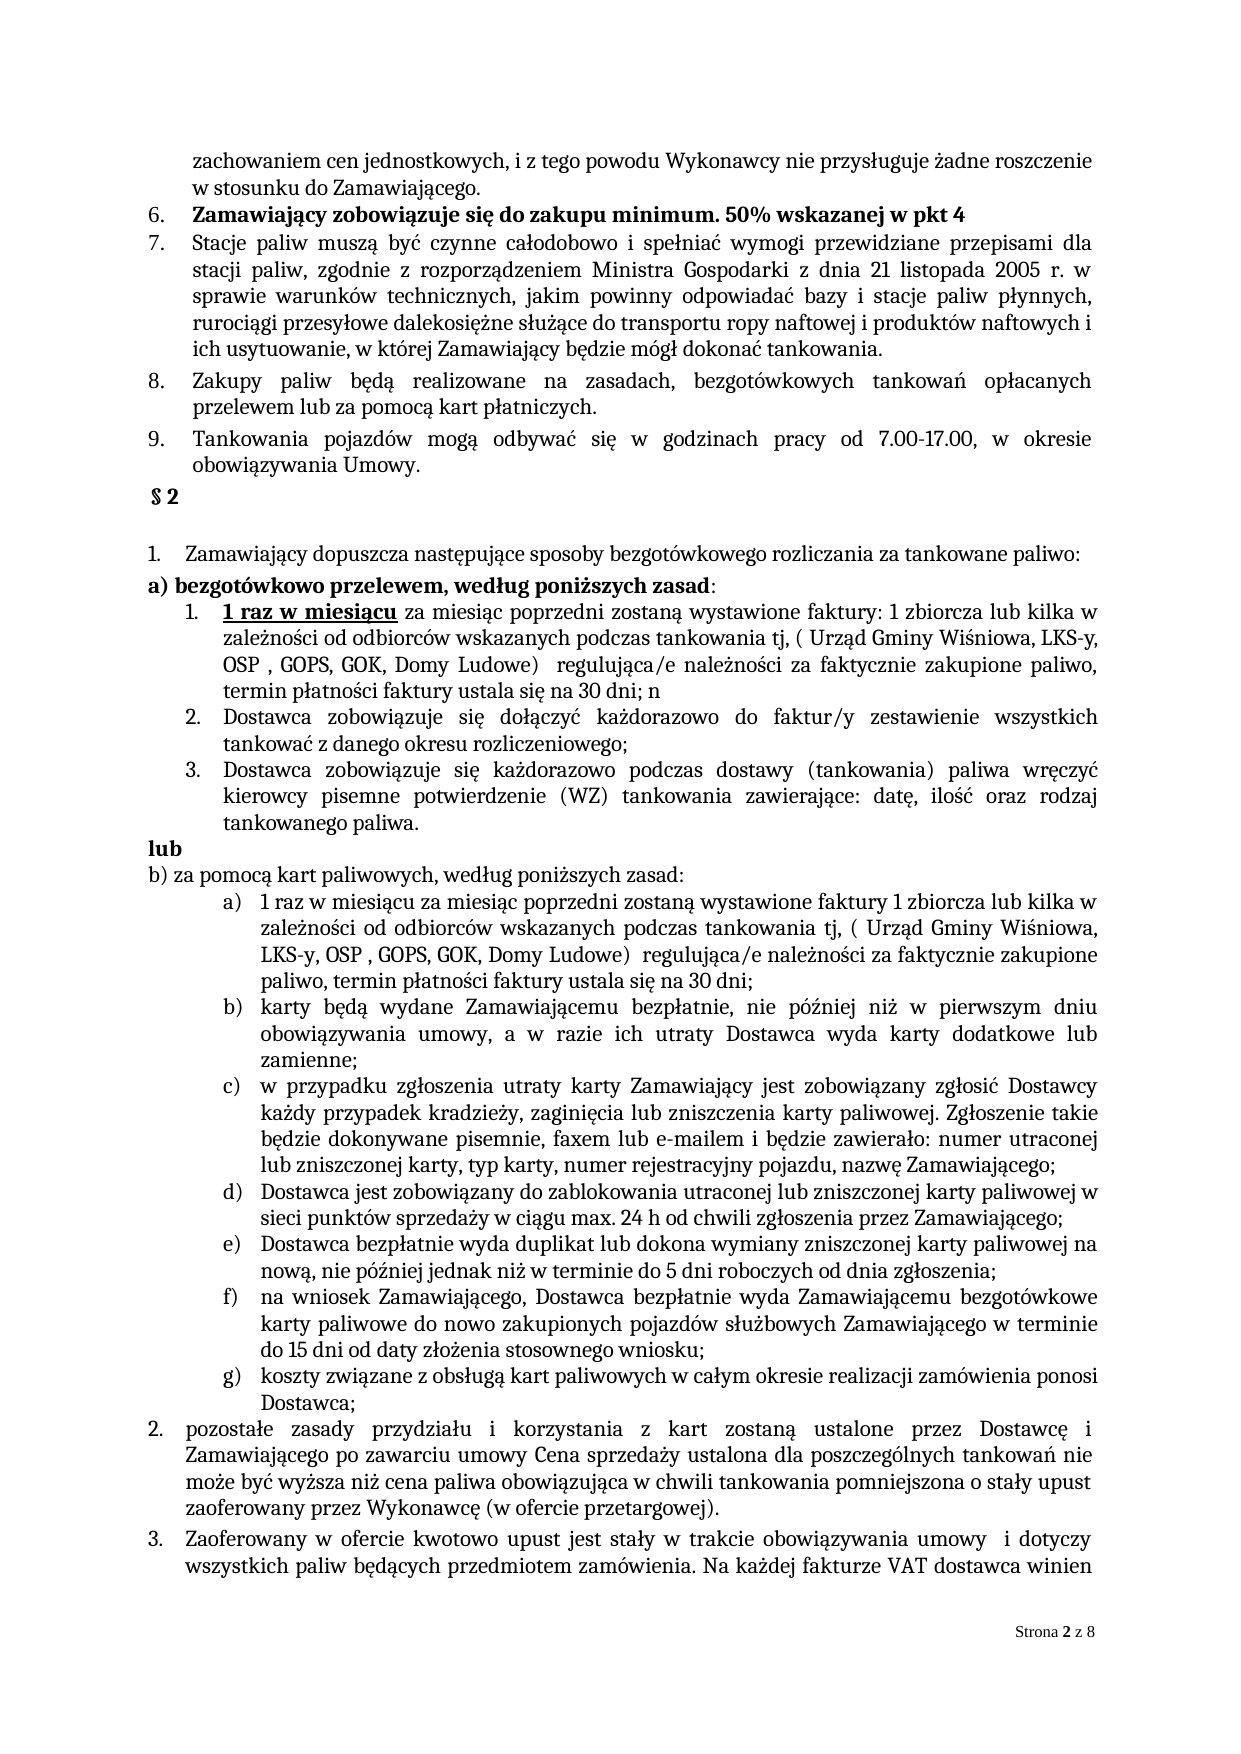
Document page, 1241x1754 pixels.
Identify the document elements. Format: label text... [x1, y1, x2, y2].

list 1 raz w miesiącu za miesiąc poprzedni zostaną wystawione faktury 1 zbiorcza lub kilka w zależności od odbiorców wskazanych podczas tankowania tj, ( Urząd Gminy Wiśniowa, LKS-y, OSP , GOPS, GOK, Domy Ludowe) regulująca/e należności za faktycznie zakupione paliwo, termin płatności faktury ustala się na 30 dni; [223, 889, 1099, 994]
list pozostałe zasady przydziału i korzystania z kart zostaną ustalone przez Dostawcę i Zamawiającego po zawarciu umowy Cena sprzedaży ustalona dla poszczególnych tankowań nie może być wyższa niż cena paliwa obowiązująca w chwili tankowania pomniejszona o stały upust zaoferowany przez Wykonawcę (w ofercie przetargowej). [148, 1416, 1093, 1521]
list 1 raz w miesiącu za miesiąc poprzedni zostaną wystawione faktury: 1 zbiorcza lub kilka w zależności od odbiorców wskazanych podczas tankowania tj, ( Urząd Gminy Wiśniowa, LKS-y, OSP , GOPS, GOK, Domy Ludowe) regulująca/e należności za faktycznie zakupione paliwo, termin płatności faktury ustala się na 30 dni; n [185, 599, 1099, 704]
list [148, 1526, 1093, 1579]
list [148, 148, 1093, 201]
list Zakupy paliw będą realizowane na zasadach, bezgotówkowych tankowań opłacanych przelewem lub za pomocą kart płatniczych. [148, 367, 1093, 420]
list Tankowania pojazdów mogą odbywać się w godzinach pracy od 7.00-17.00, w okresie obowiązywania Umowy. [148, 425, 1093, 479]
list Dostawca bezpłatnie wyda duplikat lub dokona wymiany zniszczonej karty paliwowej na nową, nie później jednak niż w terminie do 5 dni roboczych od dnia zgłoszenia; [223, 1231, 1099, 1284]
list Zamawiający zobowiązuje się do zakupu minimum. 50% wskazanej w pkt 4 [148, 202, 1093, 229]
list na wniosek Zamawiającego, Dostawca bezpłatnie wyda Zamawiającemu bezgotówkowe karty paliwowe do nowo zakupionych pojazdów służbowych Zamawiającego w terminie do 15 dni od daty złożenia stosownego wniosku; [223, 1284, 1099, 1363]
text a) bezgotówkowo przelewem, według poniższych zasad: [148, 572, 1099, 599]
list Dostawca zobowiązuje się dołączyć każdorazowo do faktur/y zestawienie wszystkich tankować z danego okresu rozliczeniowego; [185, 704, 1099, 757]
text lub [148, 836, 1099, 862]
list Stacje paliw muszą być czynne całodobowo i spełniać wymogi przewidziane przepisami dla stacji paliw, zgodnie z rozporządzeniem Ministra Gospodarki z dnia 21 listopada 2005 r. w sprawie warunków technicznych, jakim powinny odpowiadać bazy i stacje paliw płynnych, rurociągi przesyłowe dalekosiężne służące do transportu ropy naftowej i produktów naftowych i ich usytuowanie, w której Zamawiający będzie mógł dokonać tankowania. [148, 229, 1093, 362]
list koszty związane z obsługą kart paliwowych w całym okresie realizacji zamówienia ponosi Dostawca; [223, 1363, 1099, 1416]
text b) za pomocą kart paliwowych, według poniższych zasad: [148, 862, 1099, 889]
list w przypadku zgłoszenia utraty karty Zamawiający jest zobowiązany zgłosić Dostawcy każdy przypadek kradzieży, zaginięcia lub zniszczenia karty paliwowej. Zgłoszenie takie będzie dokonywane pisemnie, faxem lub e-mailem i będzie zawierało: numer utraconej lub zniszczonej karty, typ karty, numer rejestracyjny pojazdu, nazwę Zamawiającego; [223, 1073, 1099, 1178]
list Dostawca zobowiązuje się każdorazowo podczas dostawy (tankowania) paliwa wręczyć kierowcy pisemne potwierdzenie (WZ) tankowania zawierające: datę, ilość oraz rodzaj tankowanego paliwa. [185, 757, 1099, 836]
list Dostawca jest zobowiązany do zablokowania utraconej lub zniszczonej karty paliwowej w sieci punktów sprzedaży w ciągu max. 24 h od chwili zgłoszenia przez Zamawiającego; [223, 1178, 1099, 1231]
list karty będą wydane Zamawiającemu bezpłatnie, nie później niż w pierwszym dniu obowiązywania umowy, a w razie ich utraty Dostawca wyda karty dodatkowe lub zamienne; [223, 994, 1099, 1073]
list Zamawiający dopuszcza następujące sposoby bezgotówkowego rozliczania za tankowane paliwo: [148, 541, 1093, 567]
subtitle § 2 [149, 483, 1091, 510]
